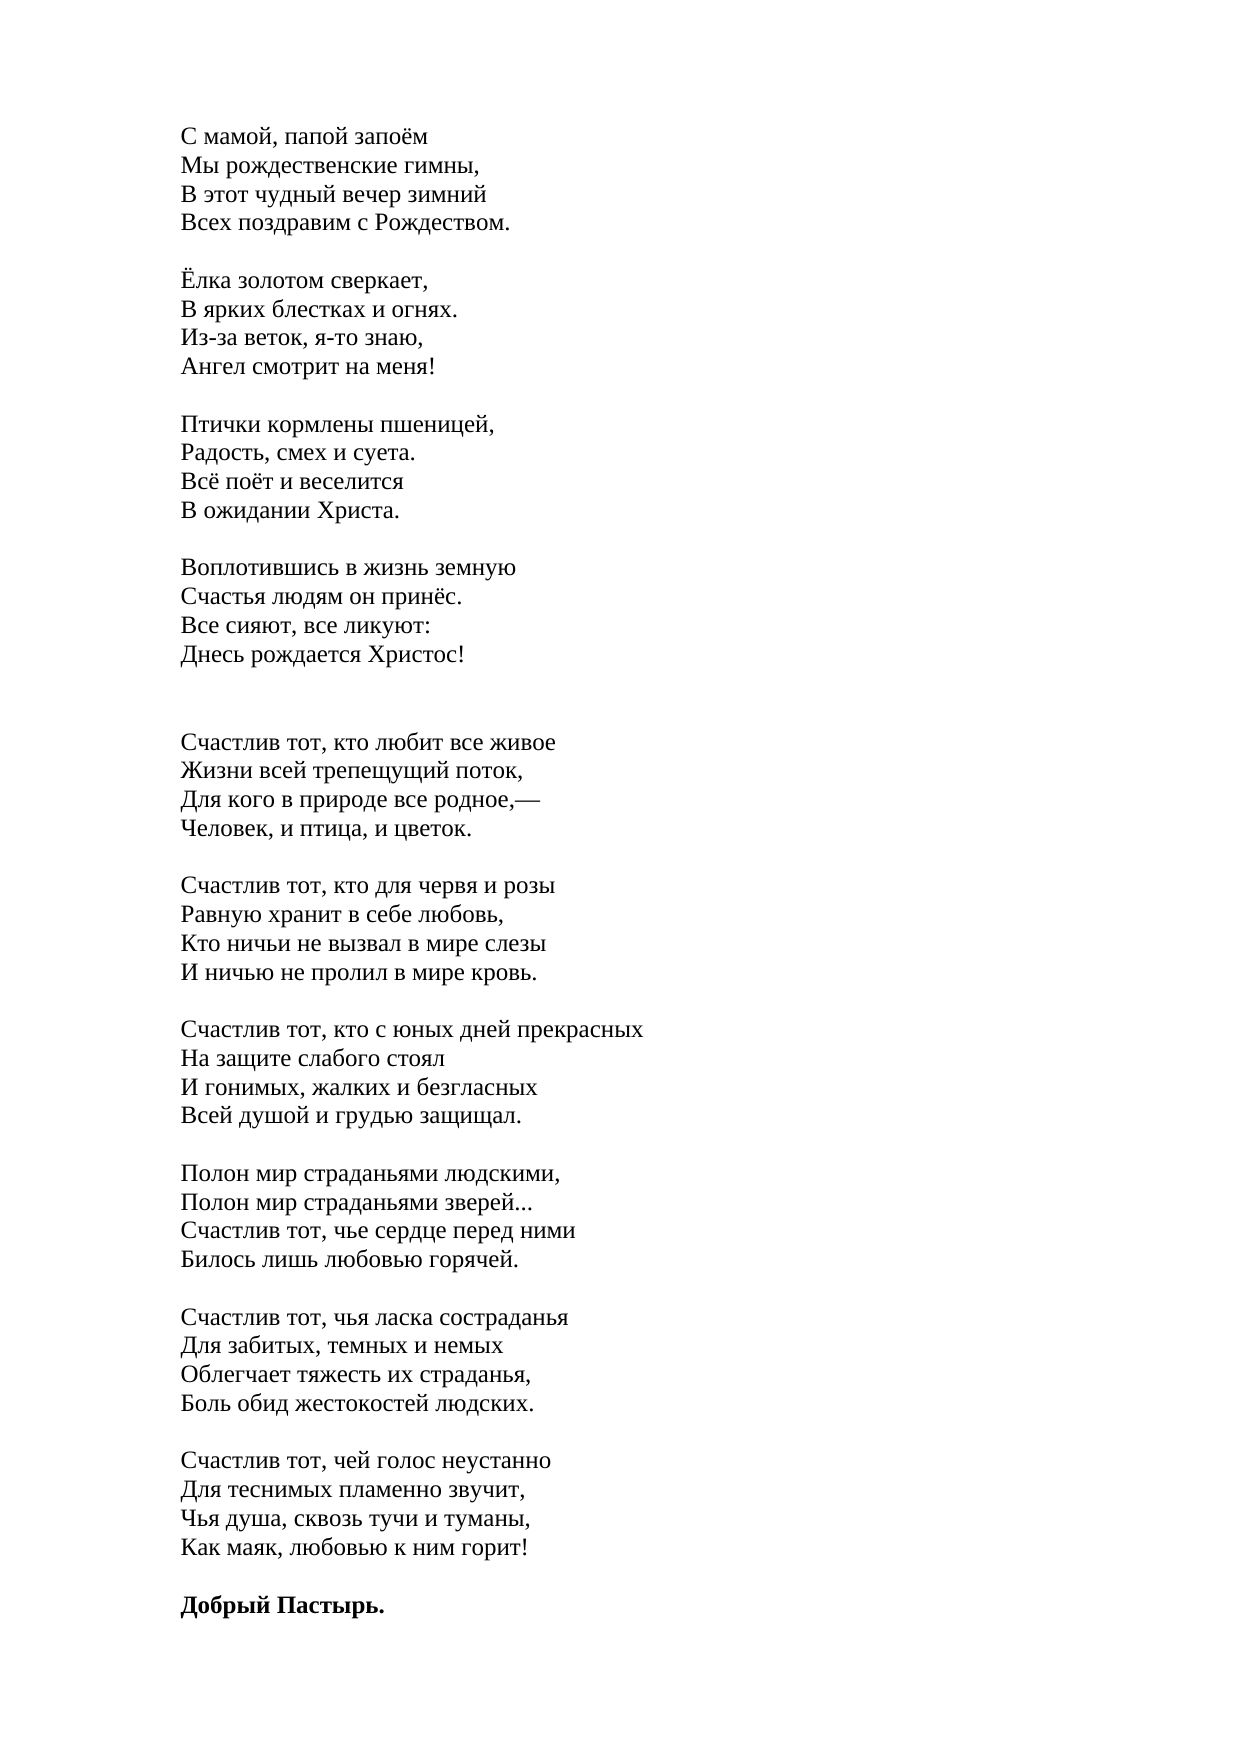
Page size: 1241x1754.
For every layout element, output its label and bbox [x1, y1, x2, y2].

table_header [177, 724, 1152, 1622]
table_header [177, 118, 1152, 671]
